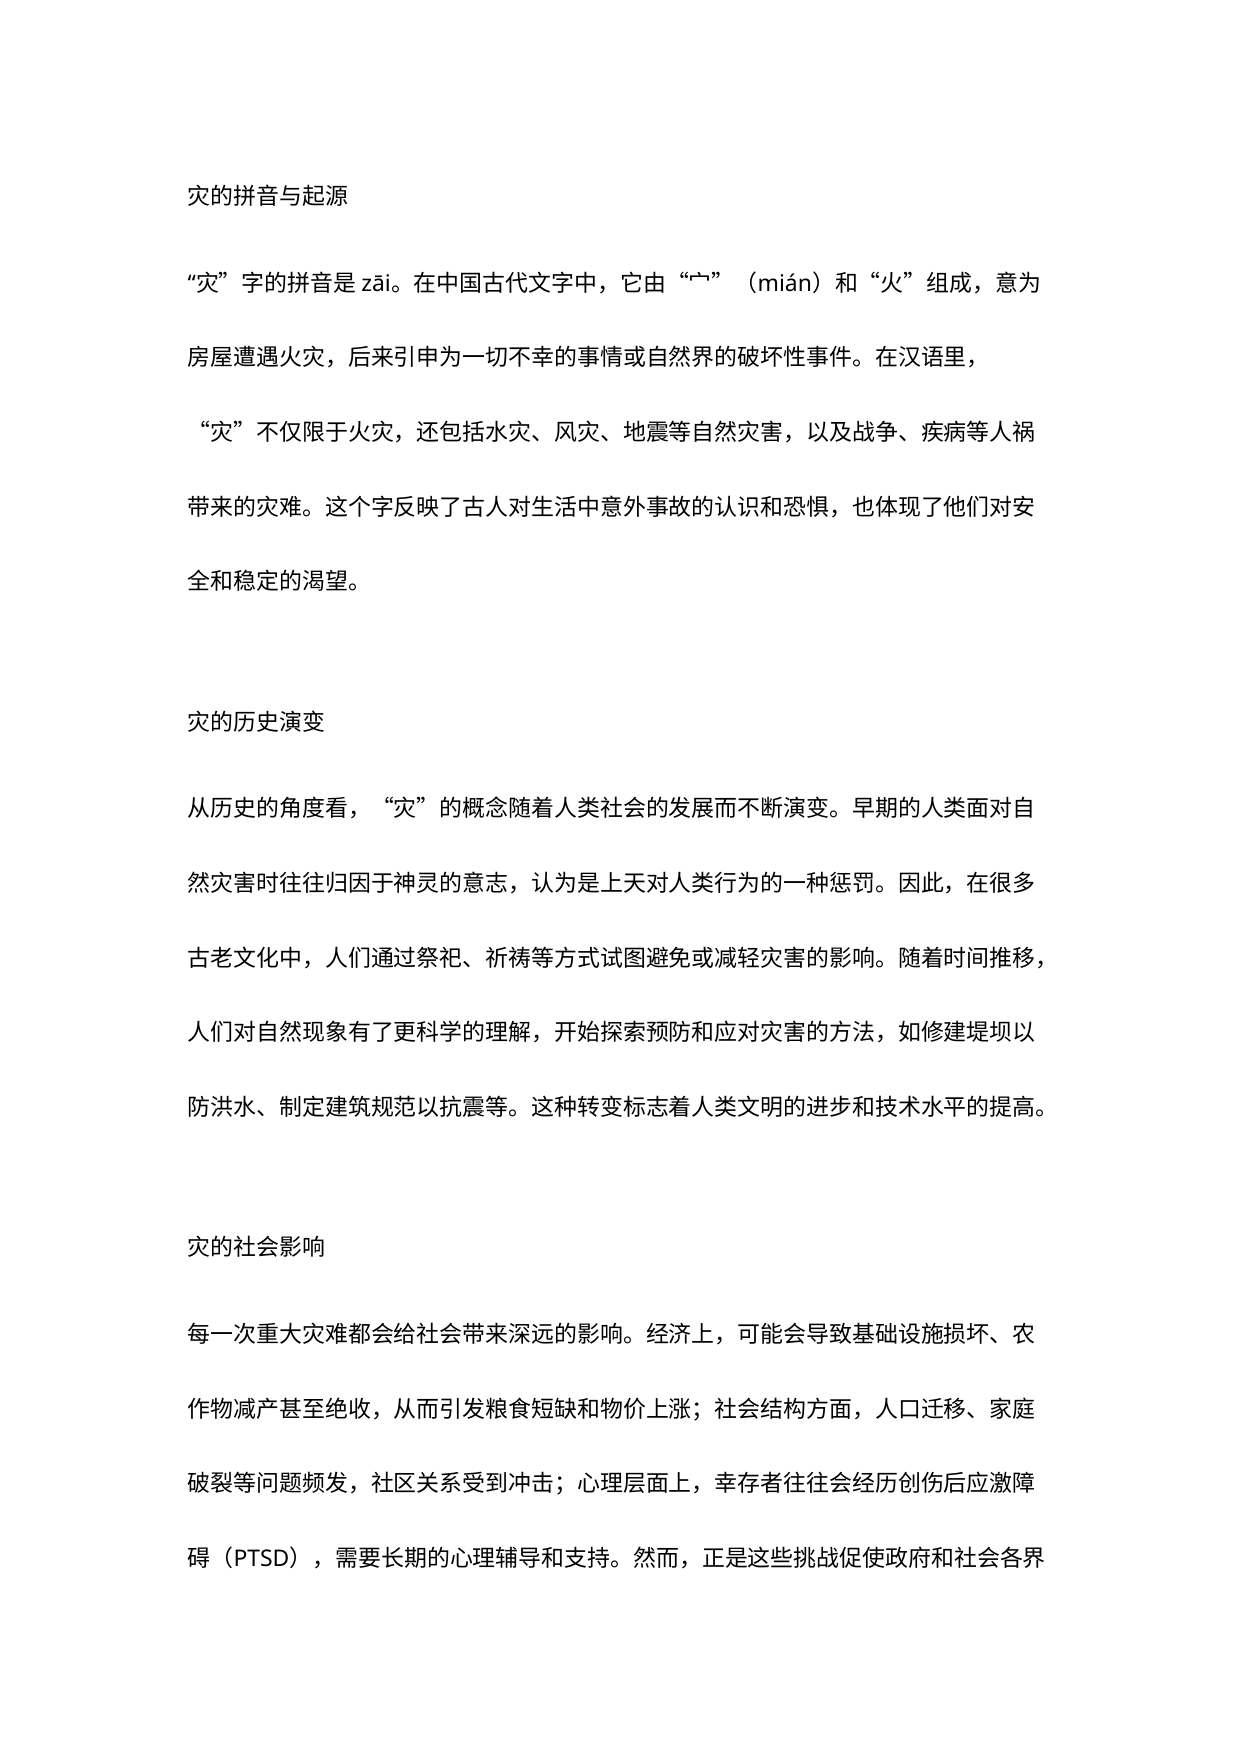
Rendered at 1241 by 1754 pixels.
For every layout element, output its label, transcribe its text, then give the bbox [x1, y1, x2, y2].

text “灾”字的拼音是 zāi。在中国古代文字中，它由“宀”（mián）和“火”组成，意为房屋遭遇火灾，后来引申为一切不幸的事情或自然界的破坏性事件。在汉语里，“灾”不仅限于火灾，还包括水灾、风灾、地震等自然灾害，以及战争、疾病等人祸带来的灾难。这个字反映了古人对生活中意外事故的认识和恐惧，也体现了他们对安全和稳定的渴望。 [187, 248, 1053, 612]
text 从历史的角度看，“灾”的概念随着人类社会的发展而不断演变。早期的人类面对自然灾害时往往归因于神灵的意志，认为是上天对人类行为的一种惩罚。因此，在很多古老文化中，人们通过祭祀、祈祷等方式试图避免或减轻灾害的影响。随着时间推移，人们对自然现象有了更科学的理解，开始探索预防和应对灾害的方法，如修建堤坝以防洪水、制定建筑规范以抗震等。这种转变标志着人类文明的进步和技术水平的提高。 [187, 774, 1053, 1138]
text 灾的社会影响 [187, 1213, 1053, 1278]
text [187, 1300, 1053, 1589]
text 灾的拼音与起源 [187, 162, 1053, 227]
text 灾的历史演变 [187, 688, 1053, 753]
